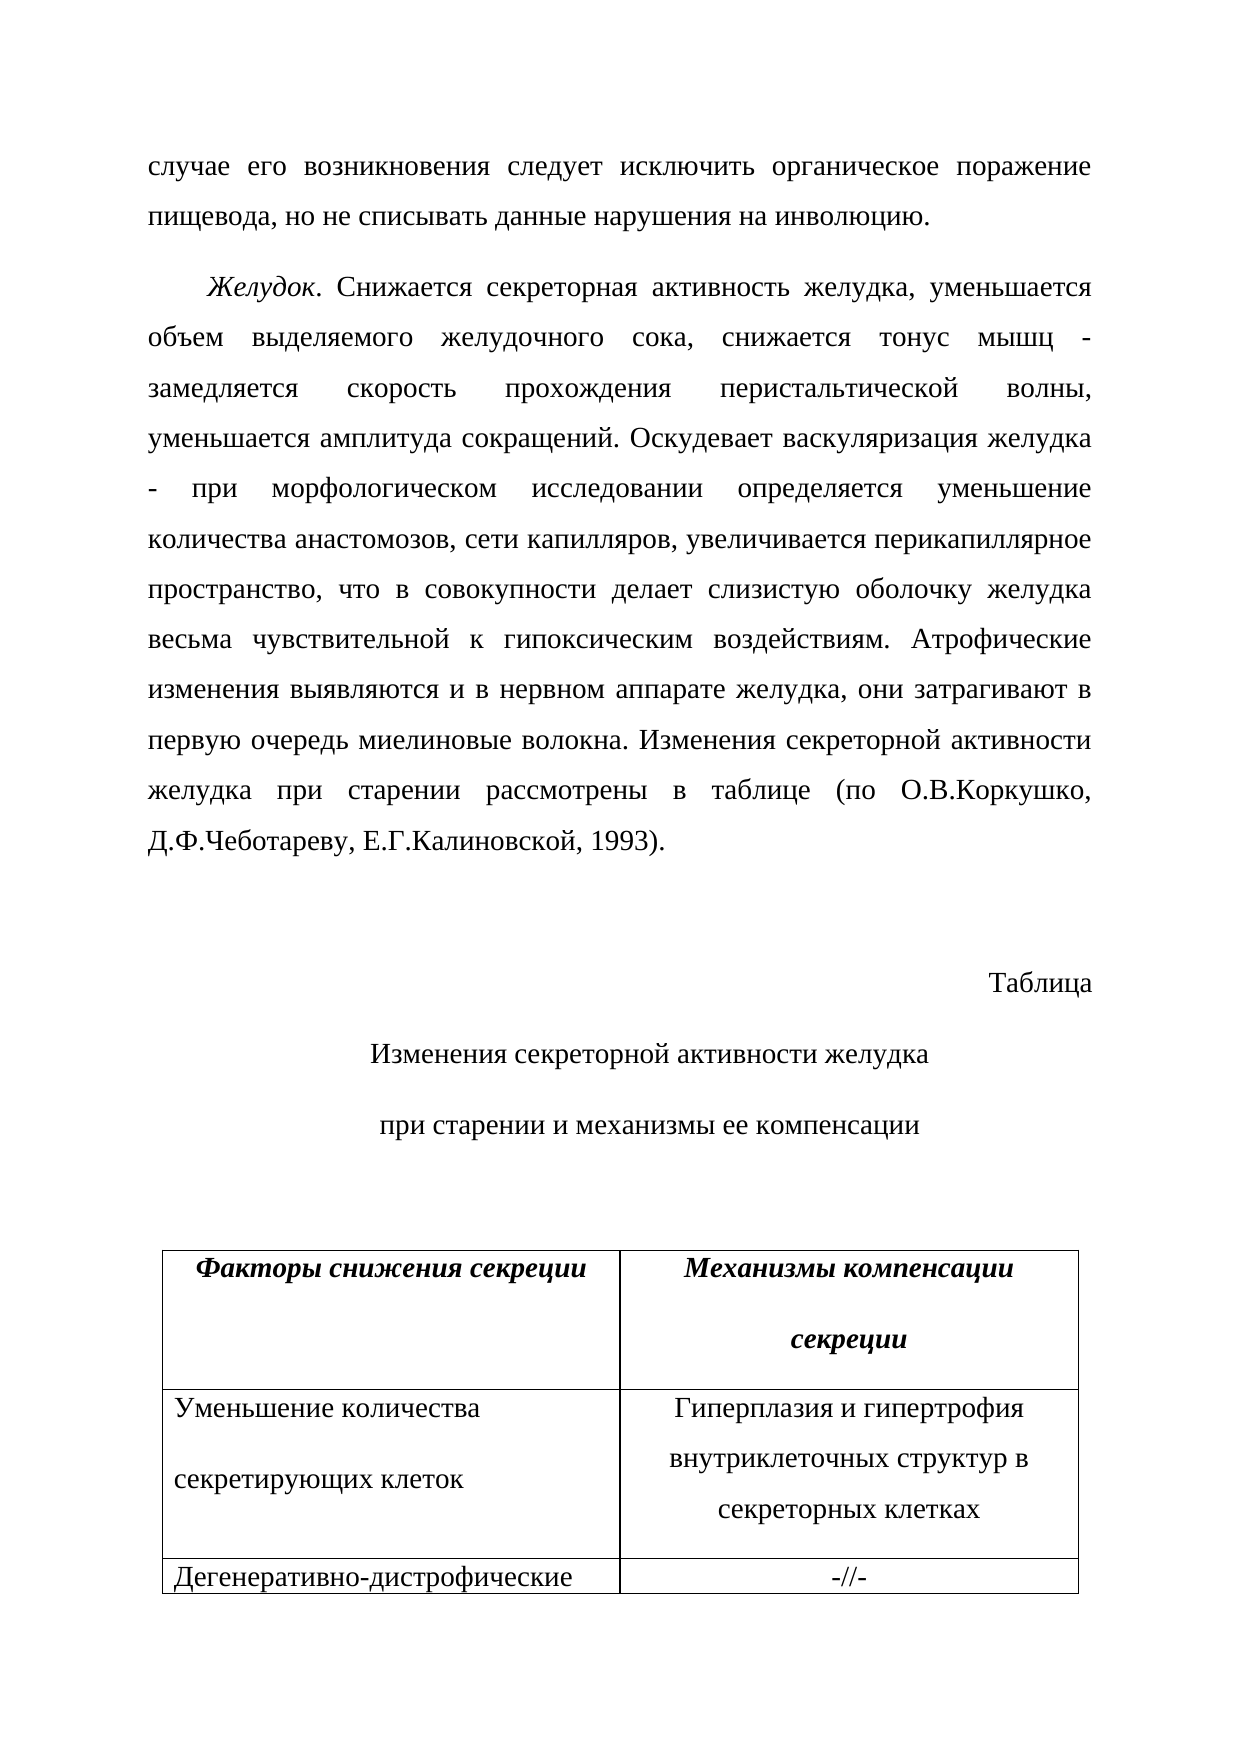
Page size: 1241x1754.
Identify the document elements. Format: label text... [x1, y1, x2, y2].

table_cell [163, 1559, 619, 1593]
text при старении и механизмы ее компенсации [148, 1107, 1092, 1141]
table_header Механизмы компенсации секреции [621, 1251, 1078, 1389]
table_header Факторы снижения секреции [163, 1251, 619, 1389]
text Желудок. Снижается секреторная активность желудка, уменьшается объем выделяемого желудочного сока, снижается тонус мышц - замедляется скорость прохождения перистальтической волны, уменьшается амплитуда сокращений. Оскудевает васкуляризация желудка - при морфологическом исследовании определяется уменьшение количества анастомозов, сети капилляров, увеличивается перикапиллярное пространство, что в совокупности делает слизистую оболочку желудка весьма чувствительной к гипоксическим воздействиям. Атрофические изменения выявляются и в нервном аппарате желудка, они затрагивают в первую очередь миелиновые волокна. Изменения секреторной активности желудка при старении рассмотрены в таблице (по О.В.Коркушко, Д.Ф.Чеботареву, Е.Г.Калиновской, 1993). [148, 269, 1092, 856]
table_cell -//- [621, 1559, 1078, 1593]
table_cell Гиперплазия и гипертрофия внутриклеточных структур в секреторных клетках [621, 1390, 1078, 1558]
text Таблица [148, 965, 1092, 998]
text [148, 148, 1092, 232]
text Изменения секреторной активности желудка [148, 1036, 1092, 1069]
table_cell Уменьшение количества секретирующих клеток [163, 1390, 619, 1558]
